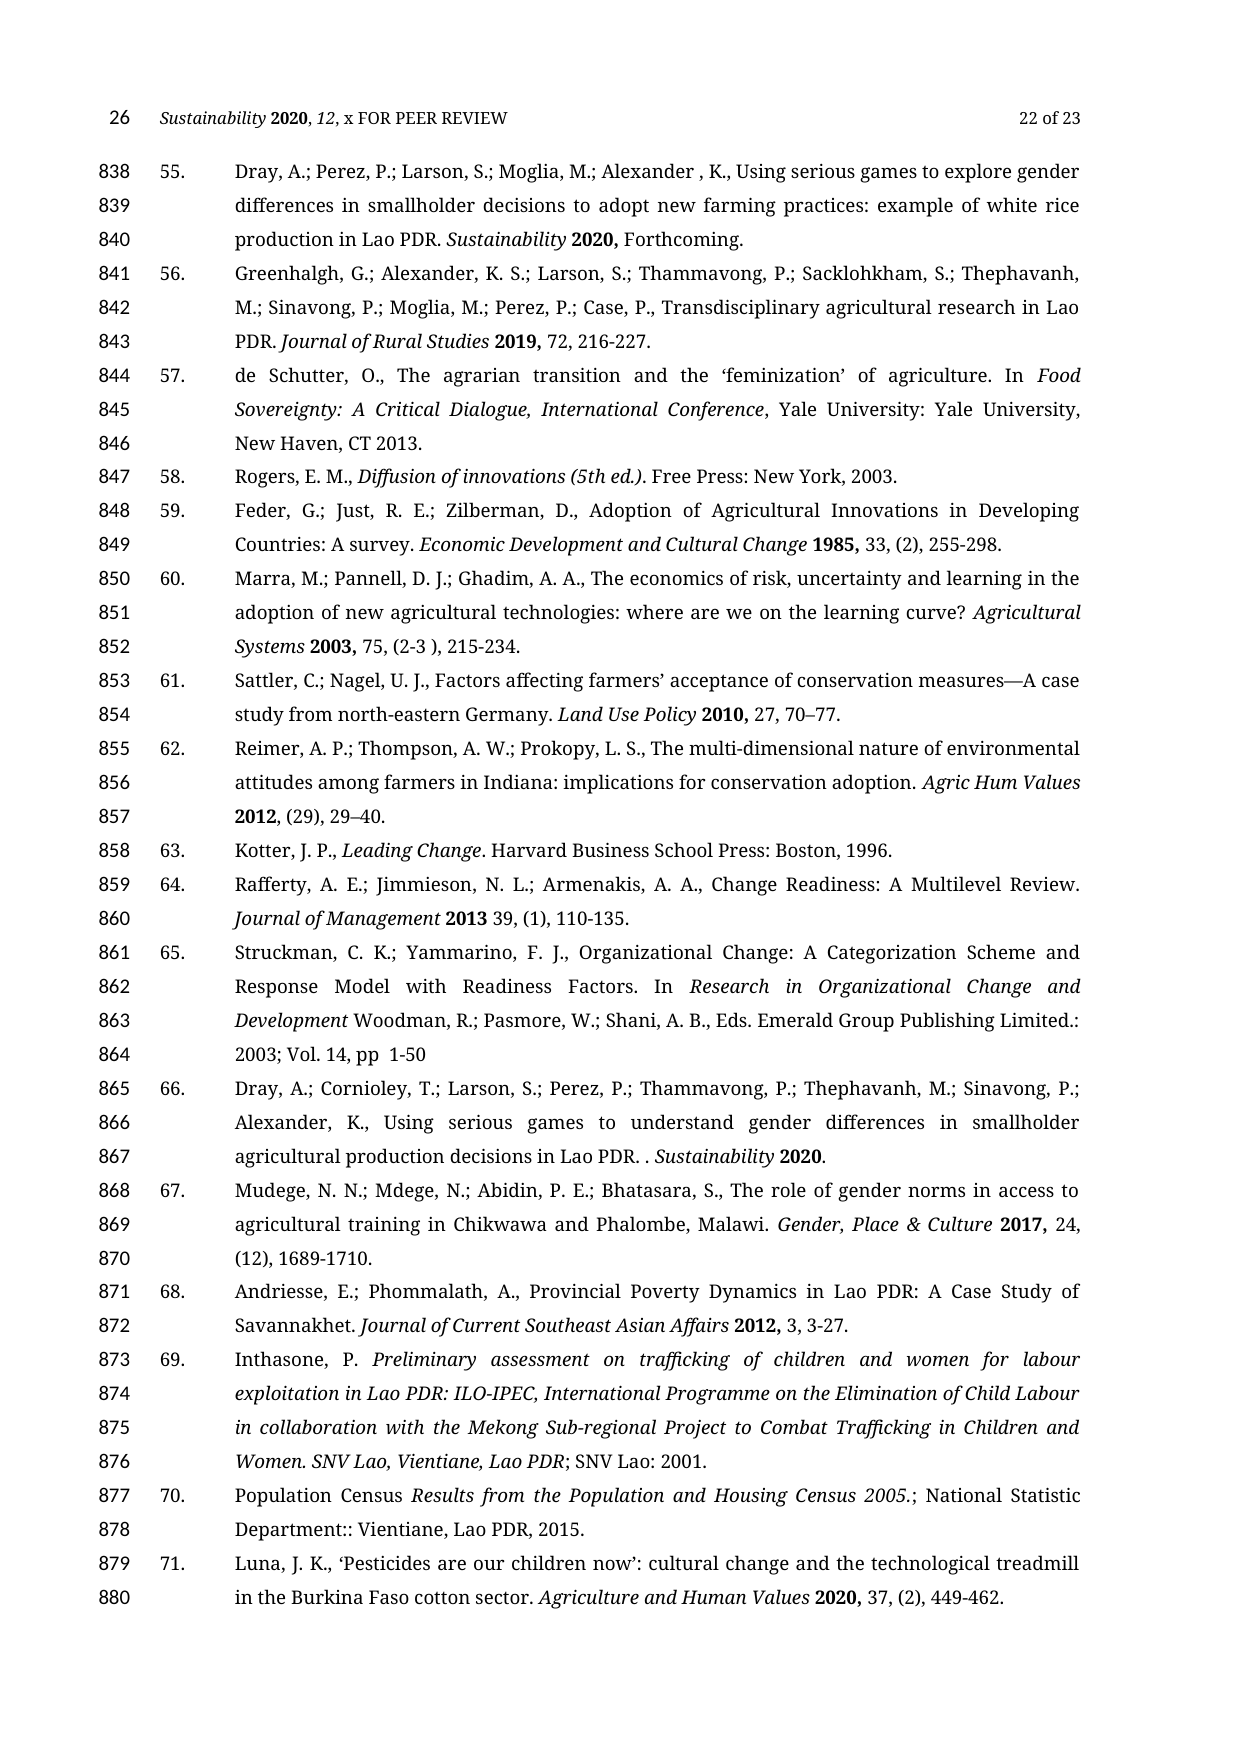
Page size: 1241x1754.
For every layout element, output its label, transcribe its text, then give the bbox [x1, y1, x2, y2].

text 63. Kotter, J. P., Leading Change. Harvard Business School Press: Boston, 1996. [159, 833, 1081, 867]
text 57. de Schutter, O., The agrarian transition and the ‘feminization’ of agriculture. In Food Sovereignty: A Critical Dialogue, International Conference, Yale University: Yale University, New Haven, CT 2013. [159, 358, 1081, 459]
text 62. Reimer, A. P.; Thompson, A. W.; Prokopy, L. S., The multi-dimensional nature of environmental attitudes among farmers in Indiana: implications for conservation adoption. Agric Hum Values 2012, (29), 29–40. [159, 731, 1081, 833]
text 56. Greenhalgh, G.; Alexander, K. S.; Larson, S.; Thammavong, P.; Sacklohkham, S.; Thephavanh, M.; Sinavong, P.; Moglia, M.; Perez, P.; Case, P., Transdisciplinary agricultural research in Lao PDR. Journal of Rural Studies 2019, 72, 216-227. [159, 256, 1081, 358]
text 69. Inthasone, P. Preliminary assessment on trafficking of children and women for labour exploitation in Lao PDR: ILO-IPEC, International Programme on the Elimination of Child Labour in collaboration with the Mekong Sub-regional Project to Combat Trafficking in Children and Women. SNV Lao, Vientiane, Lao PDR; SNV Lao: 2001. [159, 1342, 1081, 1478]
text 59. Feder, G.; Just, R. E.; Zilberman, D., Adoption of Agricultural Innovations in Developing Countries: A survey. Economic Development and Cultural Change 1985, 33, (2), 255-298. [159, 493, 1081, 561]
text 55. Dray, A.; Perez, P.; Larson, S.; Moglia, M.; Alexander , K., Using serious games to explore gender differences in smallholder decisions to adopt new farming practices: example of white rice production in Lao PDR. Sustainability 2020, Forthcoming. [159, 154, 1081, 256]
text 64. Rafferty, A. E.; Jimmieson, N. L.; Armenakis, A. A., Change Readiness: A Multilevel Review. Journal of Management 2013 39, (1), 110-135. [159, 867, 1081, 935]
text 60. Marra, M.; Pannell, D. J.; Ghadim, A. A., The economics of risk, uncertainty and learning in the adoption of new agricultural technologies: where are we on the learning curve? Agricultural Systems 2003, 75, (2-3 ), 215-234. [159, 561, 1081, 663]
text 65. Struckman, C. K.; Yammarino, F. J., Organizational Change: A Categorization Scheme and Response Model with Readiness Factors. In Research in Organizational Change and Development Woodman, R.; Pasmore, W.; Shani, A. B., Eds. Emerald Group Publishing Limited.: 2003; Vol. 14, pp 1-50 [159, 935, 1081, 1071]
text 68. Andriesse, E.; Phommalath, A., Provincial Poverty Dynamics in Lao PDR: A Case Study of Savannakhet. Journal of Current Southeast Asian Affairs 2012, 3, 3-27. [159, 1274, 1081, 1342]
text 71. Luna, J. K., ‘Pesticides are our children now’: cultural change and the technological treadmill in the Burkina Faso cotton sector. Agriculture and Human Values 2020, 37, (2), 449-462. [159, 1546, 1081, 1614]
text 70. Population Census Results from the Population and Housing Census 2005.; National Statistic Department:: Vientiane, Lao PDR, 2015. [159, 1478, 1081, 1546]
text 67. Mudege, N. N.; Mdege, N.; Abidin, P. E.; Bhatasara, S., The role of gender norms in access to agricultural training in Chikwawa and Phalombe, Malawi. Gender, Place & Culture 2017, 24, (12), 1689-1710. [159, 1173, 1081, 1274]
text 66. Dray, A.; Cornioley, T.; Larson, S.; Perez, P.; Thammavong, P.; Thephavanh, M.; Sinavong, P.; Alexander, K., Using serious games to understand gender differences in smallholder agricultural production decisions in Lao PDR. . Sustainability 2020. [159, 1071, 1081, 1173]
text 58. Rogers, E. M., Diffusion of innovations (5th ed.). Free Press: New York, 2003. [159, 459, 1081, 493]
text 61. Sattler, C.; Nagel, U. J., Factors affecting farmers’ acceptance of conservation measures—A case study from north-eastern Germany. Land Use Policy 2010, 27, 70–77. [159, 663, 1081, 731]
